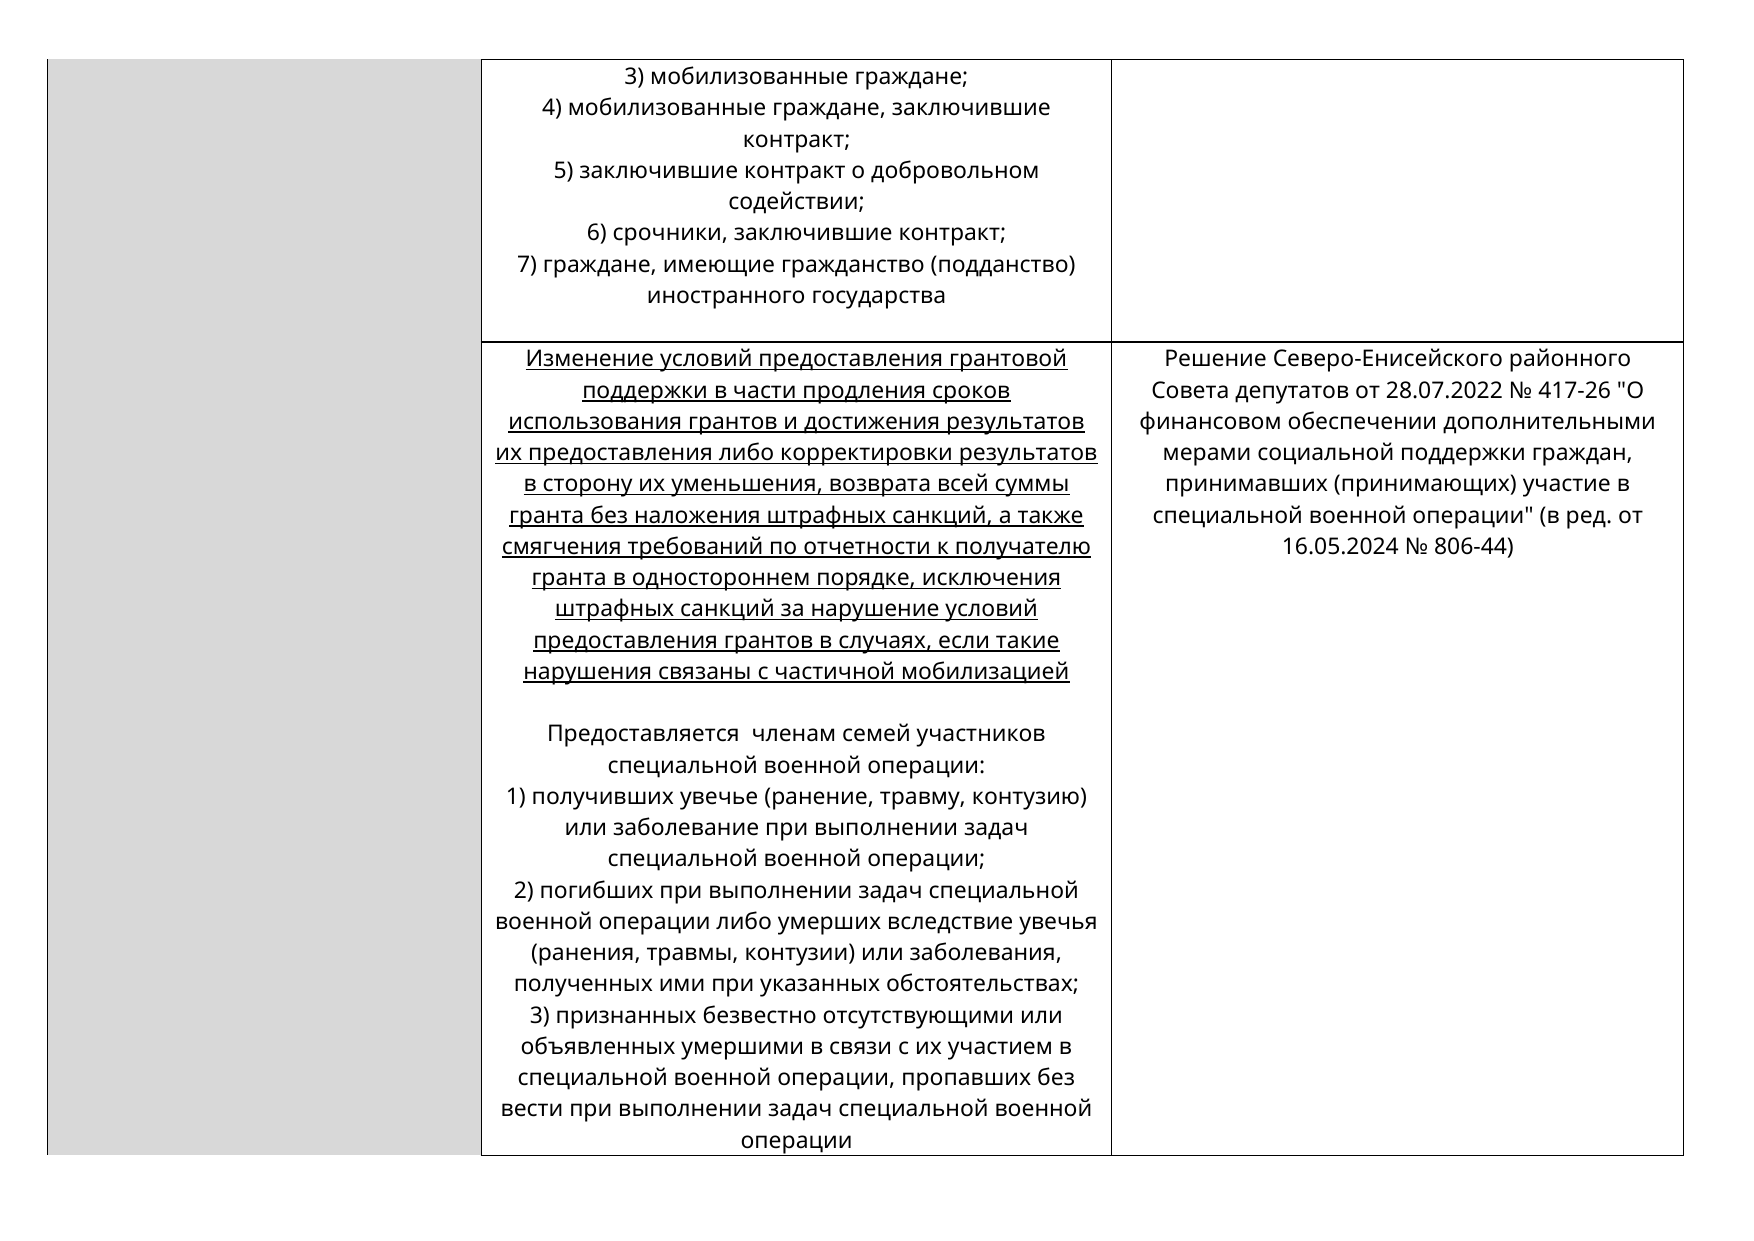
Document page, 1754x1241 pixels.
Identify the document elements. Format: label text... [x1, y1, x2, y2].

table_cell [1112, 343, 1683, 1155]
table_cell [482, 60, 1111, 341]
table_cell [1112, 60, 1683, 341]
